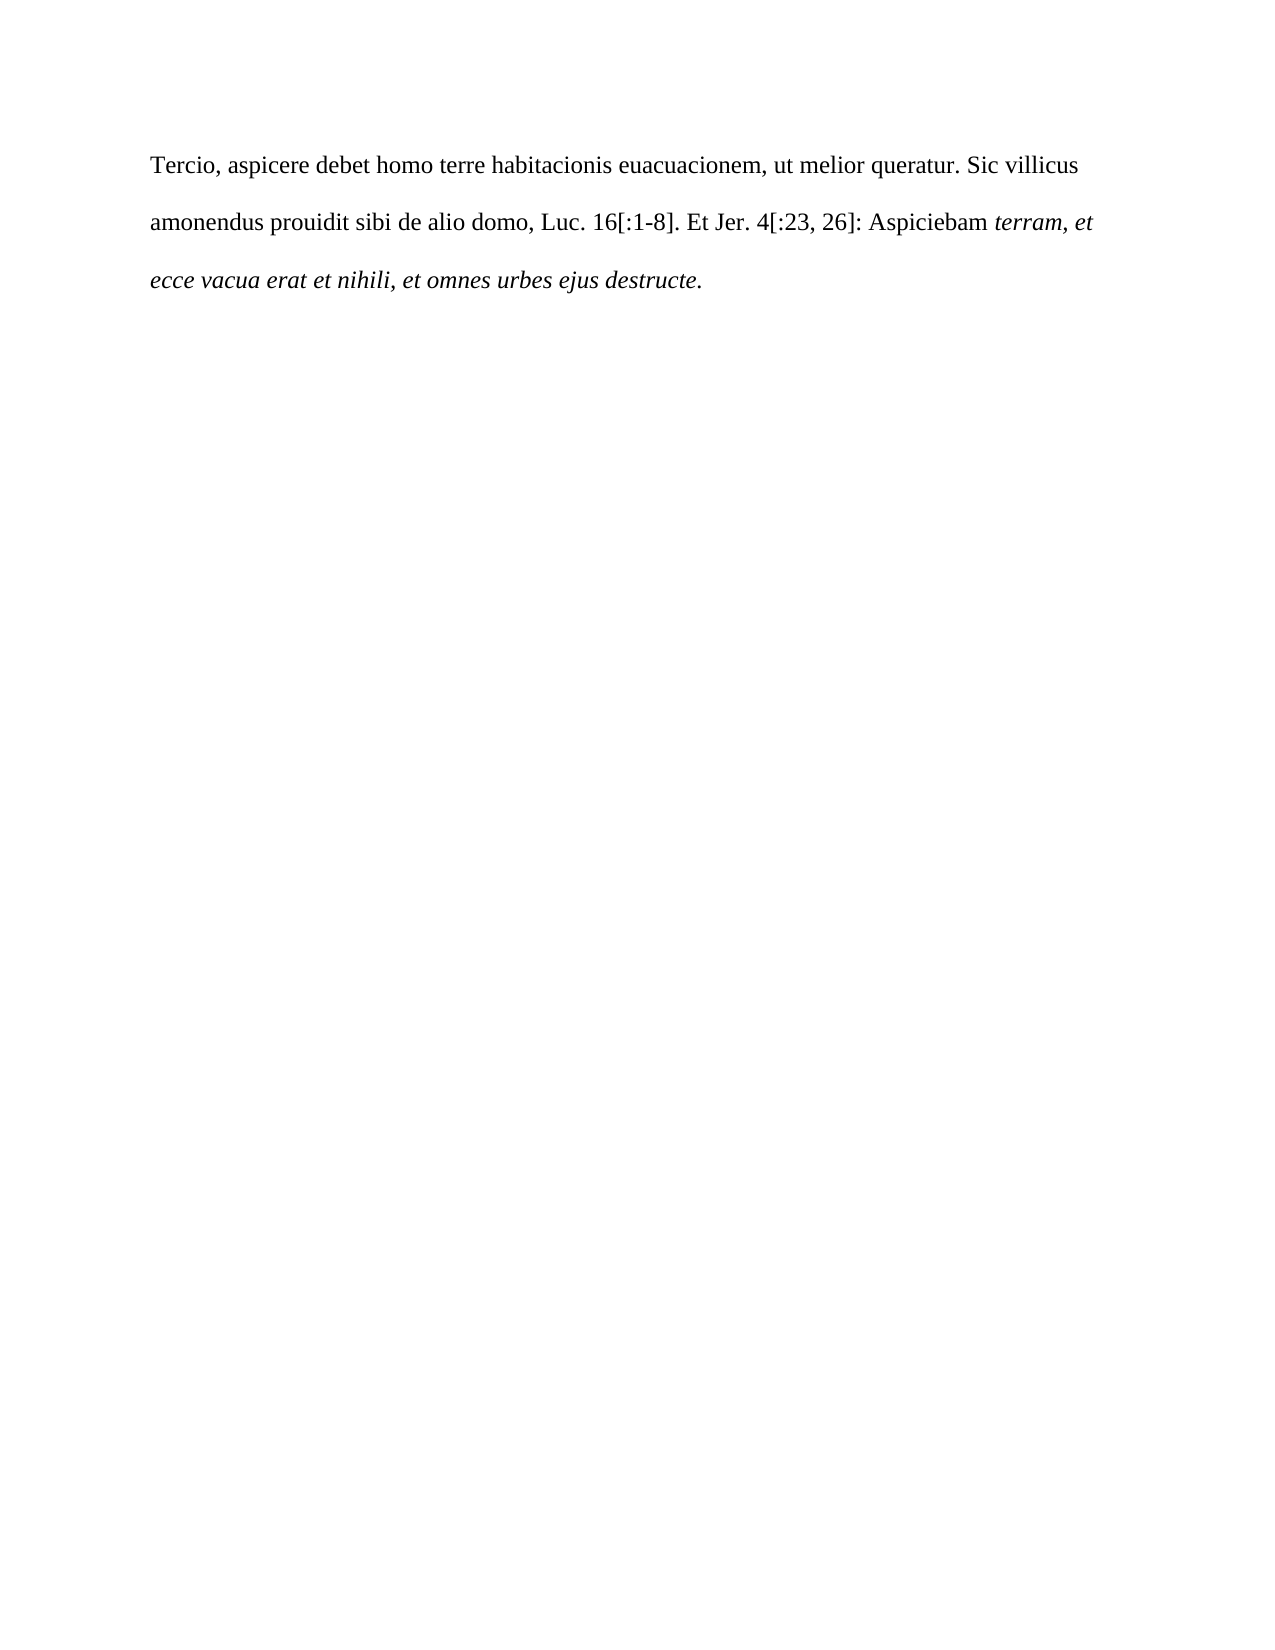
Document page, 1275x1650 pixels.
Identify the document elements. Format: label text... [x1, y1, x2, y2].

text Tercio, aspicere debet homo terre habitacionis euacuacionem, ut melior queratur. Sic villicus amonendus prouidit sibi de alio domo, Luc. 16[:1-8]. Et Jer. 4[:23, 26]: Aspiciebam terram, et ecce vacua erat et nihili, et omnes urbes ejus destructe. [150, 150, 1125, 294]
